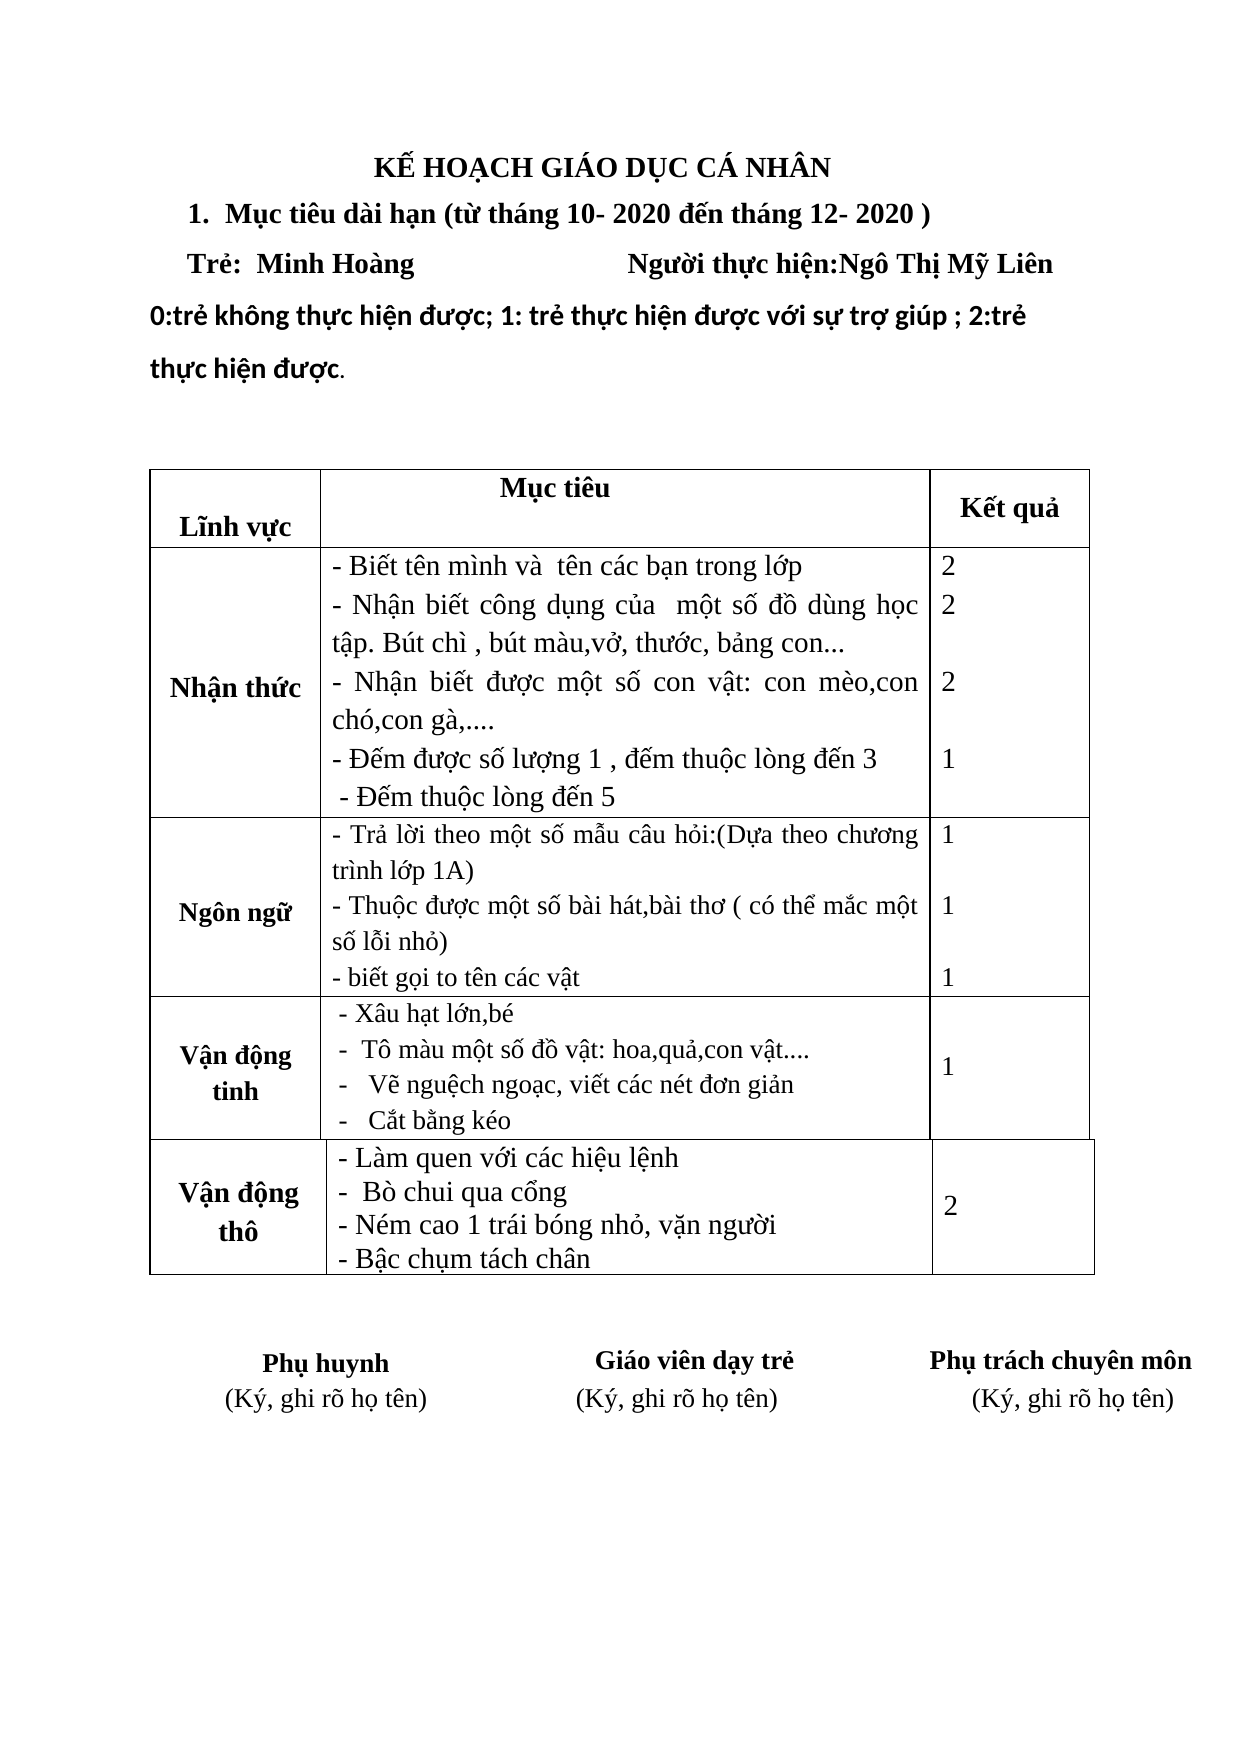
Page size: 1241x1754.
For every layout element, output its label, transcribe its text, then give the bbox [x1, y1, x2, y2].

table_header Phụ trách chuyên môn [858, 1311, 1221, 1382]
table_cell Vận động thô [151, 1140, 326, 1274]
text Trẻ: Minh Hoàng Người thực hiện:Ngô Thị Mỹ Liên [150, 246, 1090, 280]
table_cell 2 2 2 1 [931, 548, 1089, 817]
table_cell - Xâu hạt lớn,bé - Tô màu một số đồ vật: hoa,quả,con vật.... - Vẽ nguệch ngoạc, viết các nét đơn giản - Cắt bằng kéo [321, 997, 929, 1139]
table_cell Vận động tinh [151, 997, 320, 1139]
table_cell - Trả lời theo một số mẫu câu hỏi:(Dựa theo chương trình lớp 1A) - Thuộc được một số bài hát,bài thơ ( có thể mắc một số lỗi nhỏ) - biết gọi to tên các vật [321, 818, 929, 996]
table_cell (Ký, ghi rõ họ tên) [143, 1382, 455, 1596]
table_cell Ngôn ngữ [151, 818, 320, 996]
table_cell Nhận thức [151, 548, 320, 817]
table_cell - Làm quen với các hiệu lệnh - Bò chui qua cổng - Ném cao 1 trái bóng nhỏ, vặn người - Bậc chụm tách chân [327, 1140, 932, 1274]
table_header Kết quả [931, 470, 1089, 547]
table_cell (Ký, ghi rõ họ tên) [858, 1382, 1221, 1596]
table_cell 1 [931, 997, 1089, 1139]
table_header Giáo viên dạy trẻ [455, 1311, 857, 1382]
table_header Phụ huynh [143, 1311, 455, 1382]
table_header Mục tiêu [321, 470, 929, 547]
table_cell (Ký, ghi rõ họ tên) [455, 1382, 857, 1596]
text KẾ HOẠCH GIÁO DỤC CÁ NHÂN [150, 150, 1090, 183]
table_cell 2 [933, 1140, 1094, 1274]
list Mục tiêu dài hạn (từ tháng 10- 2020 đến tháng 12- 2020 ) [187, 196, 1090, 229]
table_header Lĩnh vực [151, 470, 320, 547]
table_cell - Biết tên mình và tên các bạn trong lớp - Nhận biết công dụng của một số đồ dùng học tập. Bút chì , bút màu,vở, thước, bảng con... - Nhận biết được một số con vật: con mèo,con chó,con gà,.... - Đếm được số lượng 1 , đếm thuộc lòng đến 3 - Đếm thuộc lòng đến 5 [321, 548, 929, 817]
table_cell 1 1 1 [931, 818, 1089, 996]
text 0:trẻ không thực hiện được; 1: trẻ thực hiện được với sự trợ giúp ; 2:trẻ thực hiện được. [150, 297, 1090, 386]
